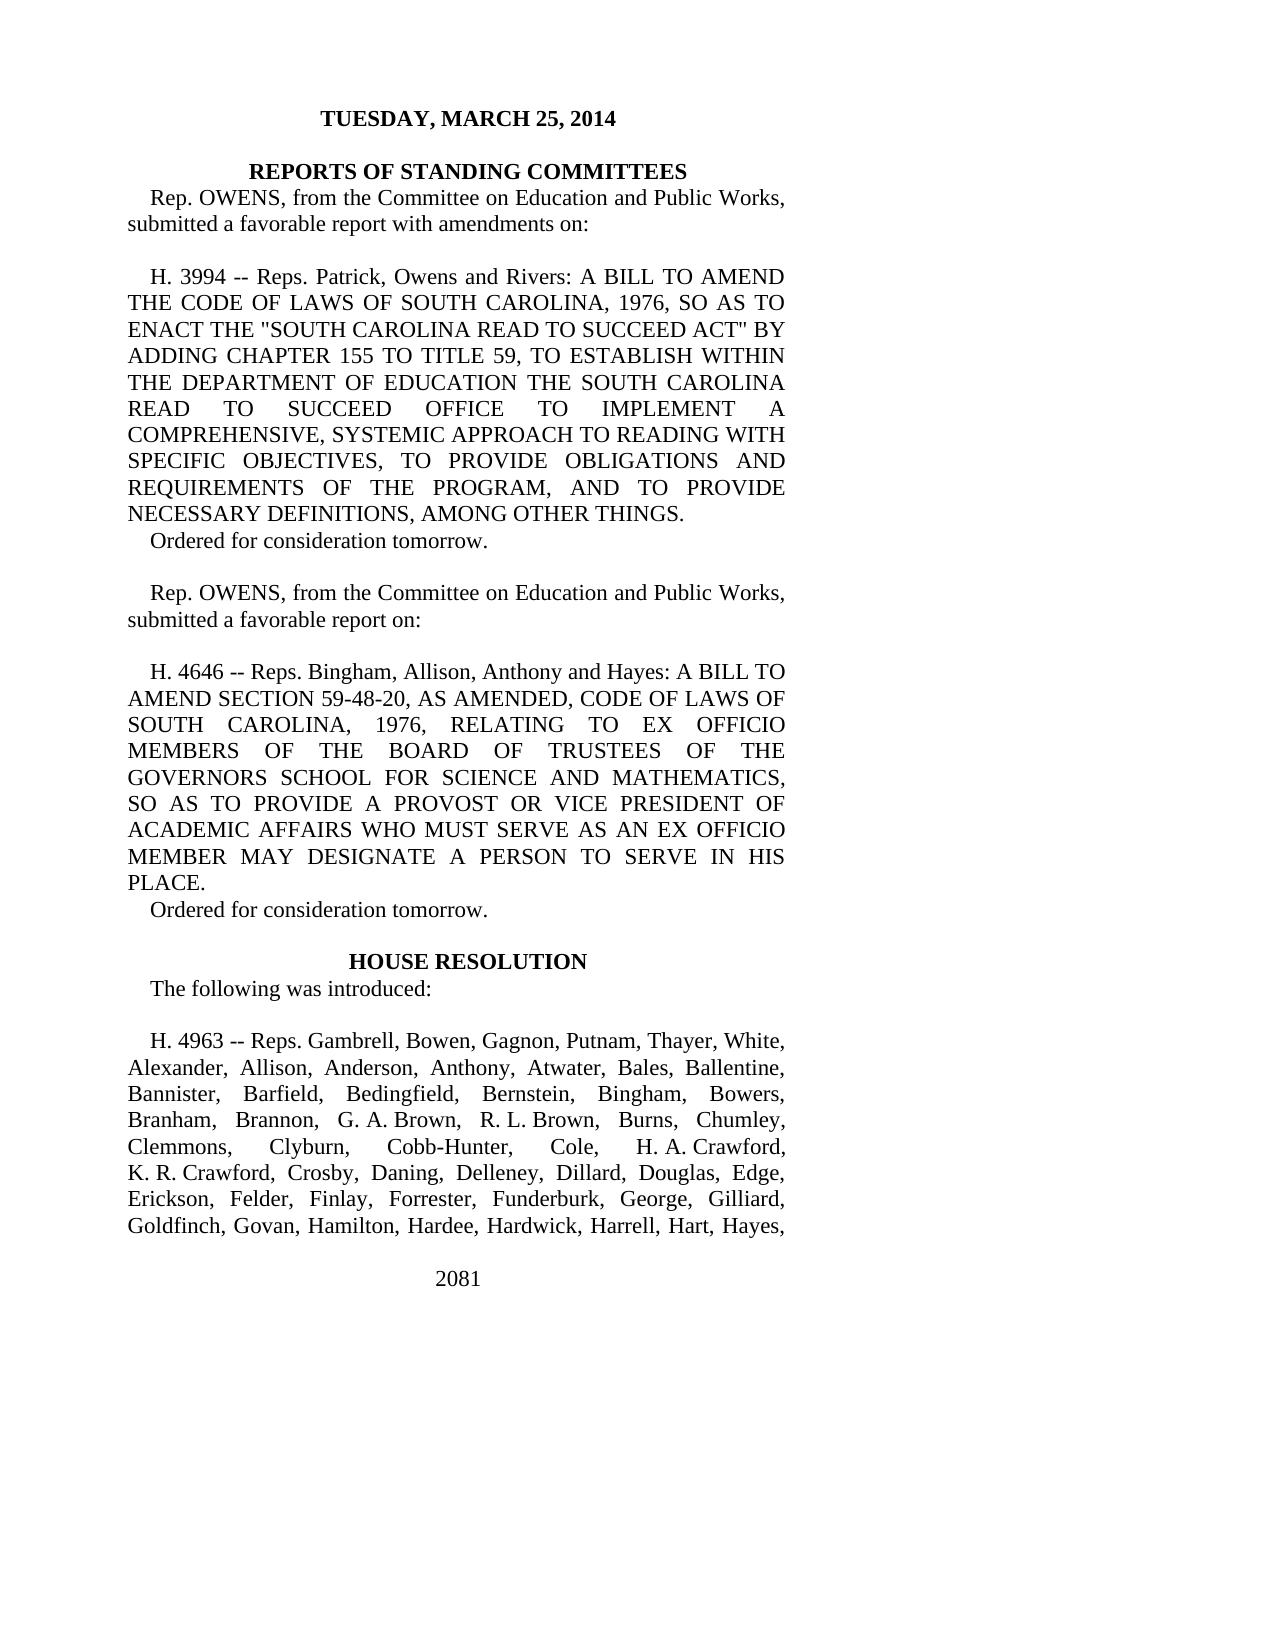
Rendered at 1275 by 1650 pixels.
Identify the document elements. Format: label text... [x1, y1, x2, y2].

text Rep. OWENS, from the Committee on Education and Public Works, submitted a favorable report with amendments on: [127, 184, 786, 237]
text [127, 1027, 786, 1238]
text Ordered for consideration tomorrow. [127, 896, 786, 922]
text REPORTS OF STANDING COMMITTEES [127, 158, 786, 184]
text Ordered for consideration tomorrow. [127, 527, 786, 553]
text The following was introduced: [127, 975, 786, 1001]
text Rep. OWENS, from the Committee on Education and Public Works, submitted a favorable report on: [127, 579, 786, 632]
text H. 4646 -- Reps. Bingham, Allison, Anthony and Hayes: A BILL TO AMEND SECTION 59-48-20, AS AMENDED, CODE OF LAWS OF SOUTH CAROLINA, 1976, RELATING TO EX OFFICIO MEMBERS OF THE BOARD OF TRUSTEES OF THE GOVERNORS SCHOOL FOR SCIENCE AND MATHEMATICS, SO AS TO PROVIDE A PROVOST OR VICE PRESIDENT OF ACADEMIC AFFAIRS WHO MUST SERVE AS AN EX OFFICIO MEMBER MAY DESIGNATE A PERSON TO SERVE IN HIS PLACE. [127, 658, 786, 896]
text HOUSE RESOLUTION [127, 948, 786, 975]
text H. 3994 -- Reps. Patrick, Owens and Rivers: A BILL TO AMEND THE CODE OF LAWS OF SOUTH CAROLINA, 1976, SO AS TO ENACT THE "SOUTH CAROLINA READ TO SUCCEED ACT" BY ADDING CHAPTER 155 TO TITLE 59, TO ESTABLISH WITHIN THE DEPARTMENT OF EDUCATION THE SOUTH CAROLINA READ TO SUCCEED OFFICE TO IMPLEMENT A COMPREHENSIVE, SYSTEMIC APPROACH TO READING WITH SPECIFIC OBJECTIVES, TO PROVIDE OBLIGATIONS AND REQUIREMENTS OF THE PROGRAM, AND TO PROVIDE NECESSARY DEFINITIONS, AMONG OTHER THINGS. [127, 263, 786, 527]
